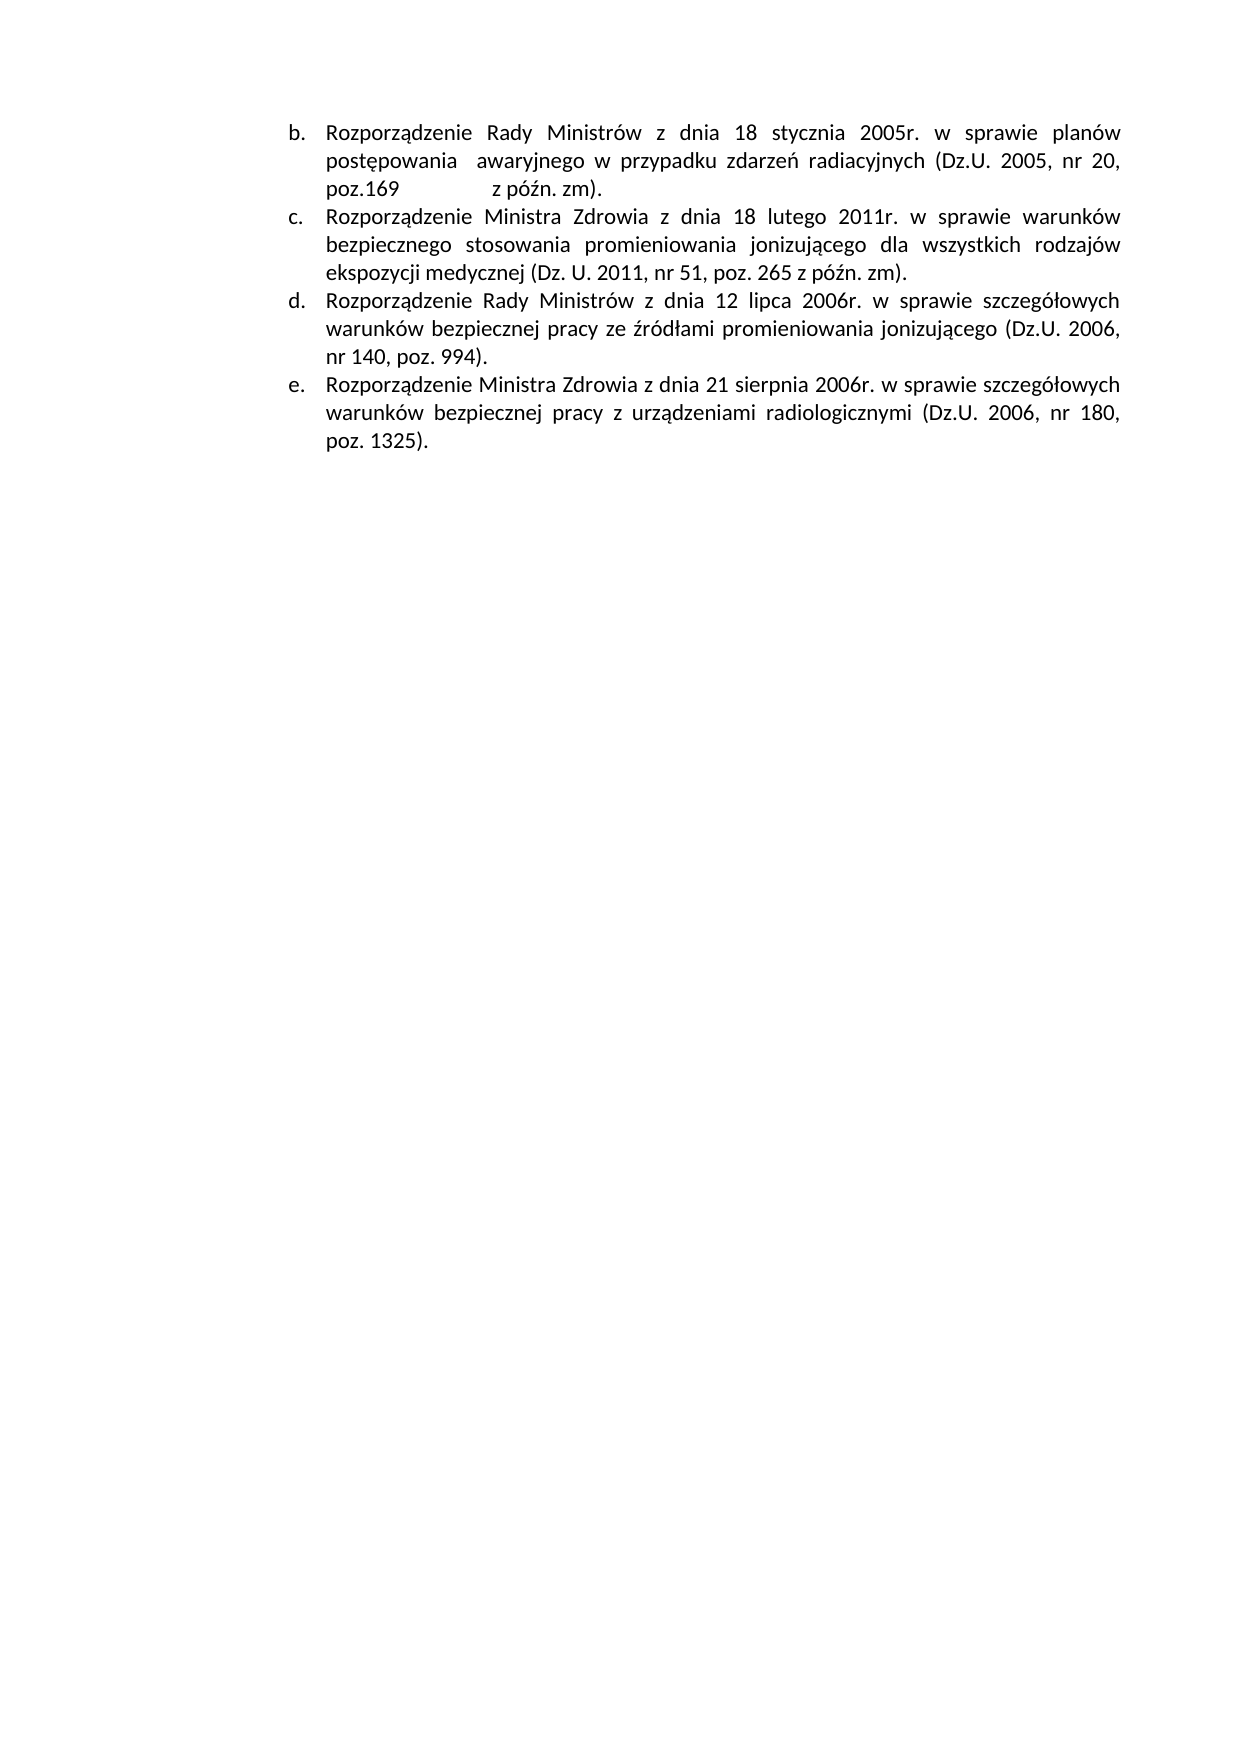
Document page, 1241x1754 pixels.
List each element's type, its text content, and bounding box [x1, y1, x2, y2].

list Rozporządzenie Ministra Zdrowia z dnia 21 sierpnia 2006r. w sprawie szczegółowych warunków bezpiecznej pracy z urządzeniami radiologicznymi (Dz.U. 2006, nr 180, poz. 1325). [288, 370, 1122, 454]
list Rozporządzenie Ministra Zdrowia z dnia 18 lutego 2011r. w sprawie warunków bezpiecznego stosowania promieniowania jonizującego dla wszystkich rodzajów ekspozycji medycznej (Dz. U. 2011, nr 51, poz. 265 z późn. zm). [288, 202, 1122, 286]
list Rozporządzenie Rady Ministrów z dnia 18 stycznia 2005r. w sprawie planów postępowania awaryjnego w przypadku zdarzeń radiacyjnych (Dz.U. 2005, nr 20, poz.169 z późn. zm). [288, 118, 1122, 202]
list Rozporządzenie Rady Ministrów z dnia 12 lipca 2006r. w sprawie szczegółowych warunków bezpiecznej pracy ze źródłami promieniowania jonizującego (Dz.U. 2006, nr 140, poz. 994). [288, 286, 1122, 370]
